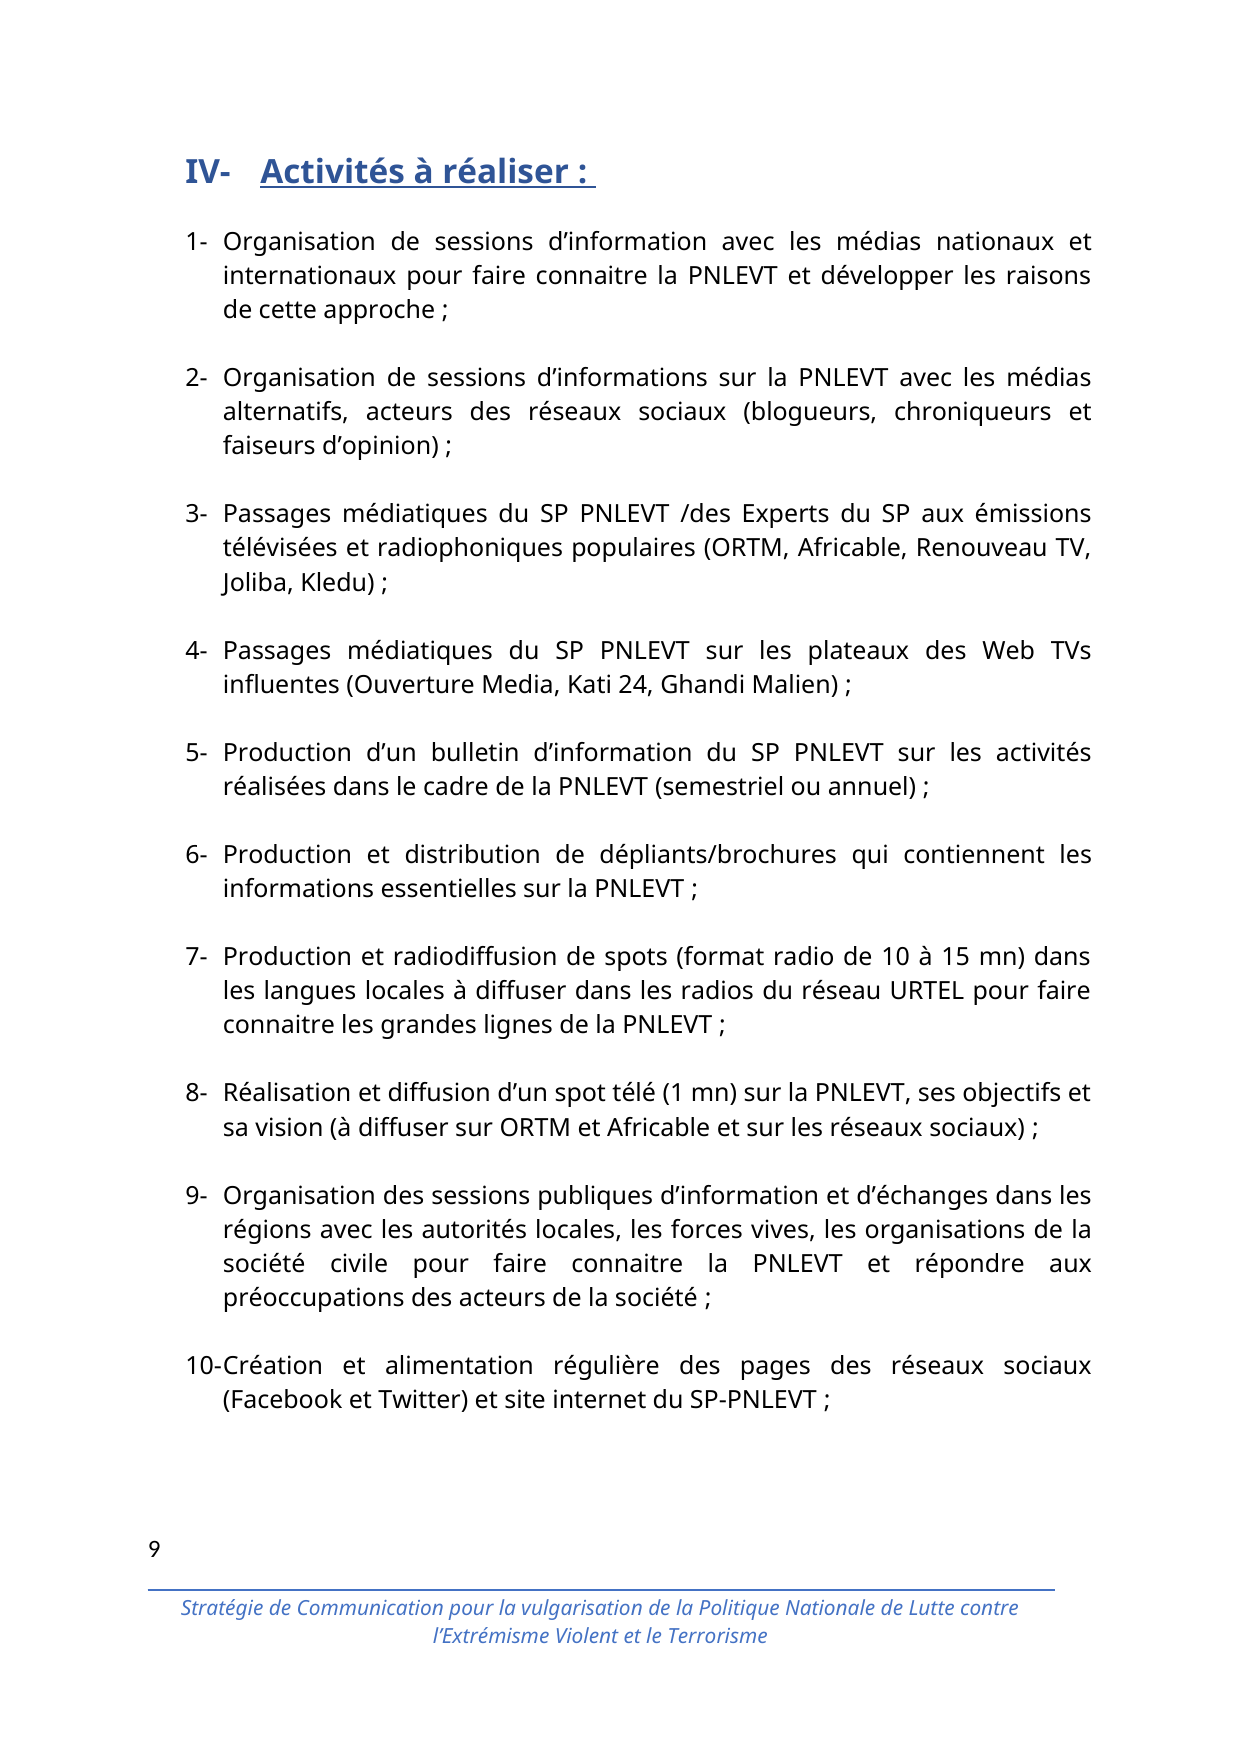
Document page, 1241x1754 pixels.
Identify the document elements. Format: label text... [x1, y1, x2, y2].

list Production et distribution de dépliants/brochures qui contiennent les informations essentielles sur la PNLEVT ; [185, 837, 1093, 905]
list Réalisation et diffusion d’un spot télé (1 mn) sur la PNLEVT, ses objectifs et sa vision (à diffuser sur ORTM et Africable et sur les réseaux sociaux) ; [185, 1075, 1093, 1143]
list Organisation des sessions publiques d’information et d’échanges dans les régions avec les autorités locales, les forces vives, les organisations de la société civile pour faire connaitre la PNLEVT et répondre aux préoccupations des acteurs de la société ; [185, 1177, 1093, 1313]
list Passages médiatiques du SP PNLEVT /des Experts du SP aux émissions télévisées et radiophoniques populaires (ORTM, Africable, Renouveau TV, Joliba, Kledu) ; [185, 496, 1093, 598]
list Production et radiodiffusion de spots (format radio de 10 à 15 mn) dans les langues locales à diffuser dans les radios du réseau URTEL pour faire connaitre les grandes lignes de la PNLEVT ; [185, 939, 1093, 1041]
list Organisation de sessions d’informations sur la PNLEVT avec les médias alternatifs, acteurs des réseaux sociaux (blogueurs, chroniqueurs et faiseurs d’opinion) ; [185, 360, 1093, 462]
list Production d’un bulletin d’information du SP PNLEVT sur les activités réalisées dans le cadre de la PNLEVT (semestriel ou annuel) ; [185, 734, 1093, 803]
list Création et alimentation régulière des pages des réseaux sociaux (Facebook et Twitter) et site internet du SP-PNLEVT ; [185, 1348, 1093, 1416]
subtitle Activités à réaliser : [185, 148, 1093, 193]
list Organisation de sessions d’information avec les médias nationaux et internationaux pour faire connaitre la PNLEVT et développer les raisons de cette approche ; [185, 223, 1093, 326]
list Passages médiatiques du SP PNLEVT sur les plateaux des Web TVs influentes (Ouverture Media, Kati 24, Ghandi Malien) ; [185, 632, 1093, 700]
